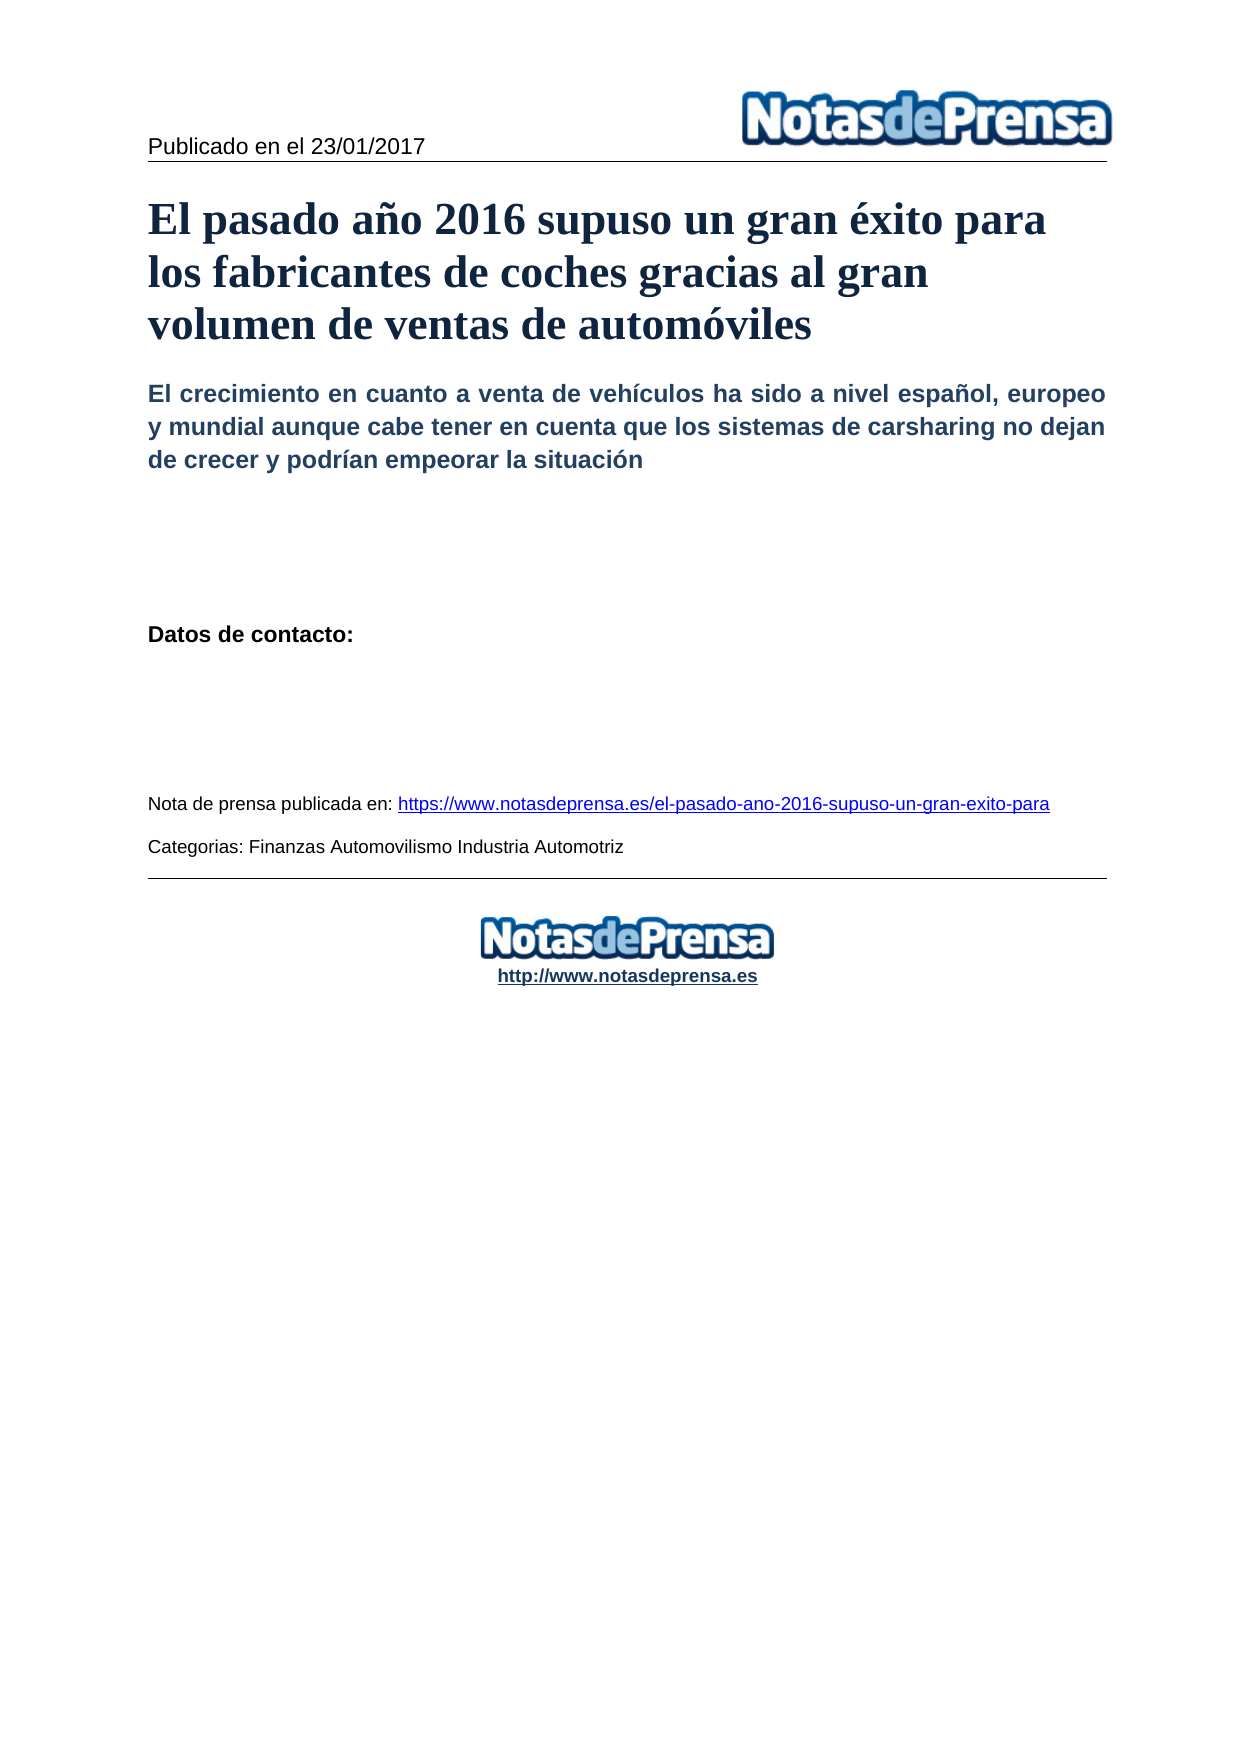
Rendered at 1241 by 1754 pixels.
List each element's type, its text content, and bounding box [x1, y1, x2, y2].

text Publicado en el 23/01/2017 [148, 133, 1107, 161]
text Nota de prensa publicada en: https://www.notasdeprensa.es/el-pasado-ano-2016-supuso-un-gran-exito-para [148, 793, 1107, 814]
text Categorias: Finanzas Automovilismo Industria Automotriz [148, 835, 1107, 857]
text Datos de contacto: [148, 621, 1107, 647]
picture [742, 90, 1113, 148]
subtitle El crecimiento en cuanto a venta de vehículos ha sido a nivel español, europeo y mundial aunque cabe tener en cuenta que los sistemas de carsharing no dejan de crecer y podrían empeorar la situación [148, 379, 1107, 474]
picture [480, 915, 775, 961]
text http://www.notasdeprensa.es [148, 965, 1107, 986]
subtitle El pasado año 2016 supuso un gran éxito para los fabricantes de coches gracias al gran volumen de ventas de automóviles [148, 192, 1107, 350]
